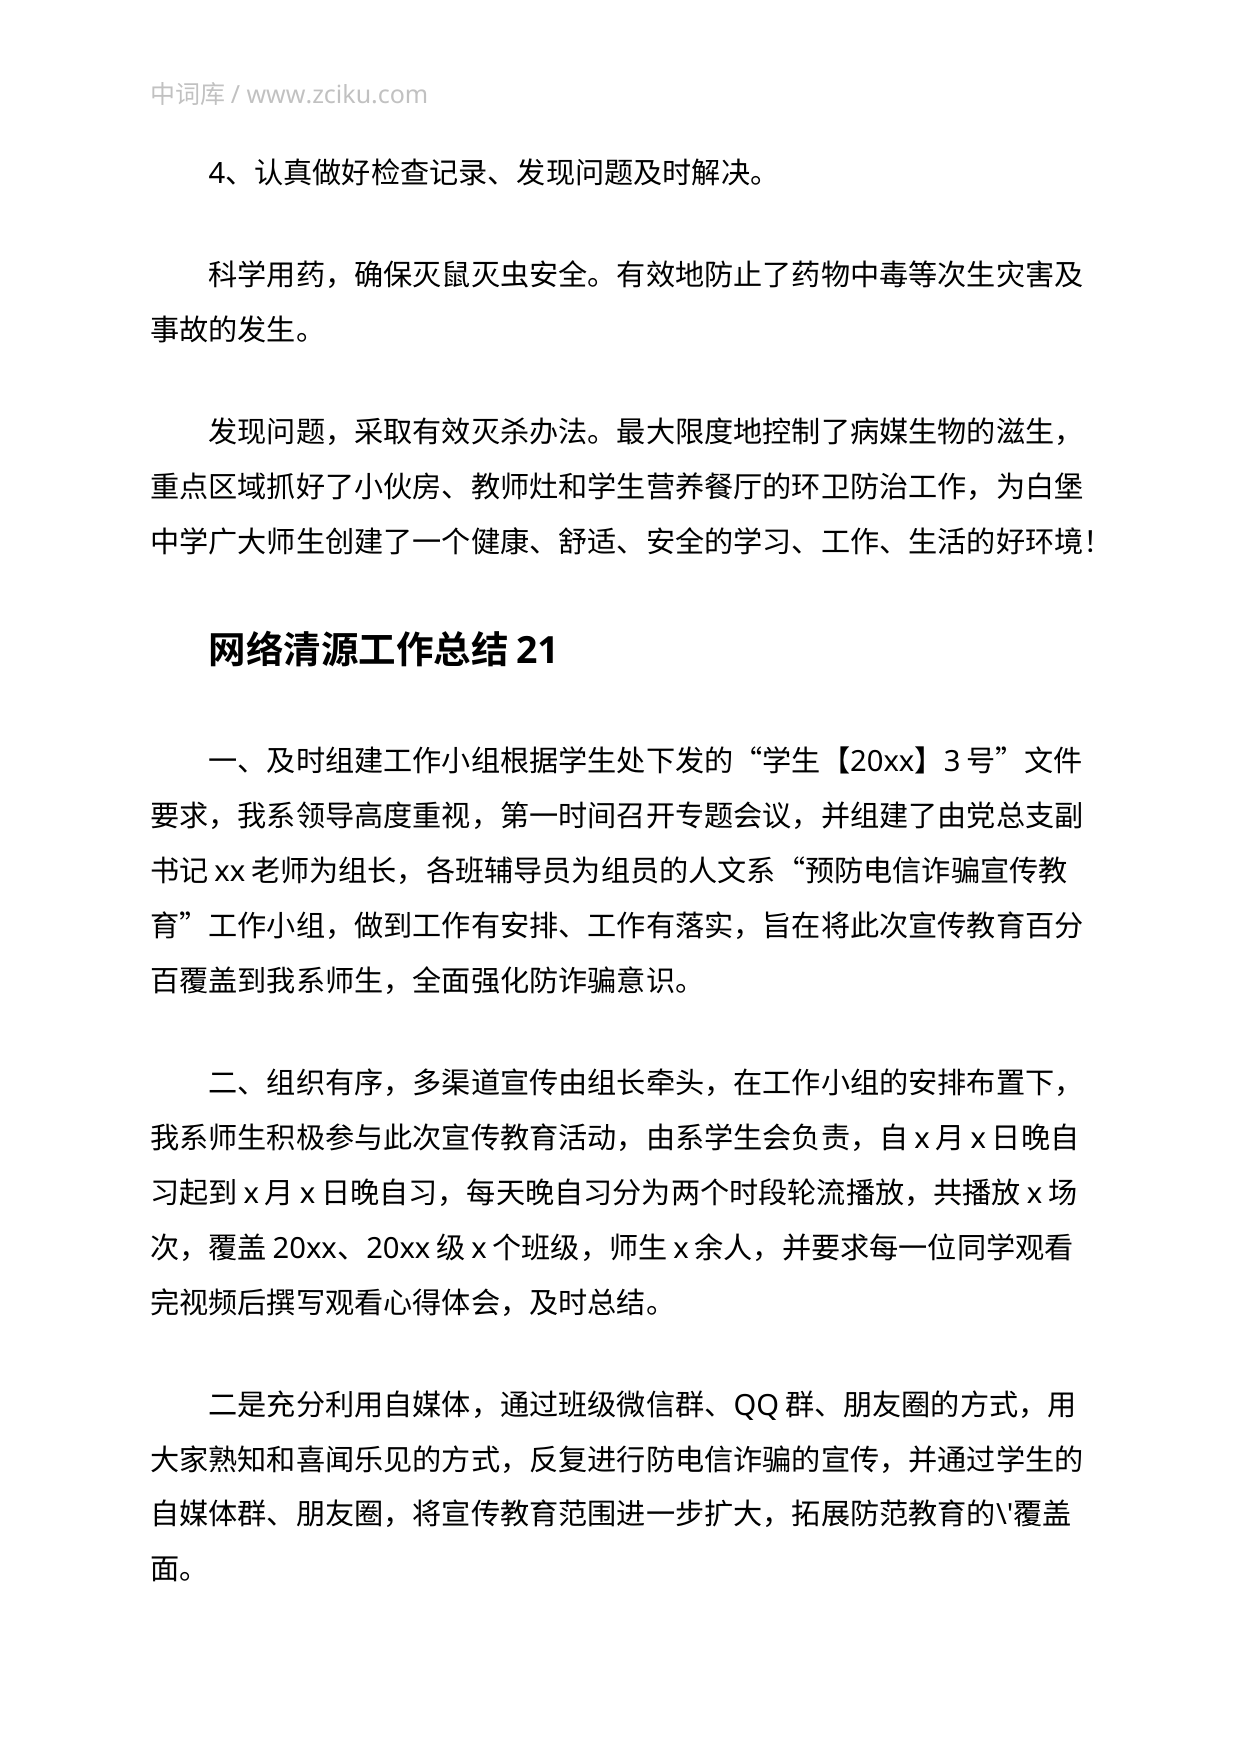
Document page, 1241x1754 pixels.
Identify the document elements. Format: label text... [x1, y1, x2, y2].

text 科学用药，确保灭鼠灭虫安全。有效地防止了药物中毒等次生灾害及事故的发生。 [150, 252, 1090, 349]
text 4、认真做好检查记录、发现问题及时解决。 [150, 150, 1090, 192]
text 网络清源工作总结21 [150, 620, 1090, 675]
text 发现问题，采取有效灭杀办法。最大限度地控制了病媒生物的滋生，重点区域抓好了小伙房、教师灶和学生营养餐厅的环卫防治工作，为白堡中学广大师生创建了一个健康、舒适、安全的学习、工作、生活的好环境！ [150, 409, 1090, 561]
text 二、组织有序，多渠道宣传由组长牵头，在工作小组的安排布置下，我系师生积极参与此次宣传教育活动，由系学生会负责，自x月x日晚自习起到x月x日晚自习，每天晚自习分为两个时段轮流播放，共播放x场次，覆盖20xx、20xx级x个班级，师生x余人，并要求每一位同学观看完视频后撰写观看心得体会，及时总结。 [150, 1059, 1090, 1322]
text 一、及时组建工作小组根据学生处下发的“学生【20xx】3号”文件要求，我系领导高度重视，第一时间召开专题会议，并组建了由党总支副书记xx老师为组长，各班辅导员为组员的人文系“预防电信诈骗宣传教育”工作小组，做到工作有安排、工作有落实，旨在将此次宣传教育百分百覆盖到我系师生，全面强化防诈骗意识。 [150, 738, 1090, 1000]
text 二是充分利用自媒体，通过班级微信群、QQ群、朋友圈的方式，用大家熟知和喜闻乐见的方式，反复进行防电信诈骗的宣传，并通过学生的自媒体群、朋友圈，将宣传教育范围进一步扩大，拓展防范教育的\'覆盖面。 [150, 1381, 1090, 1588]
